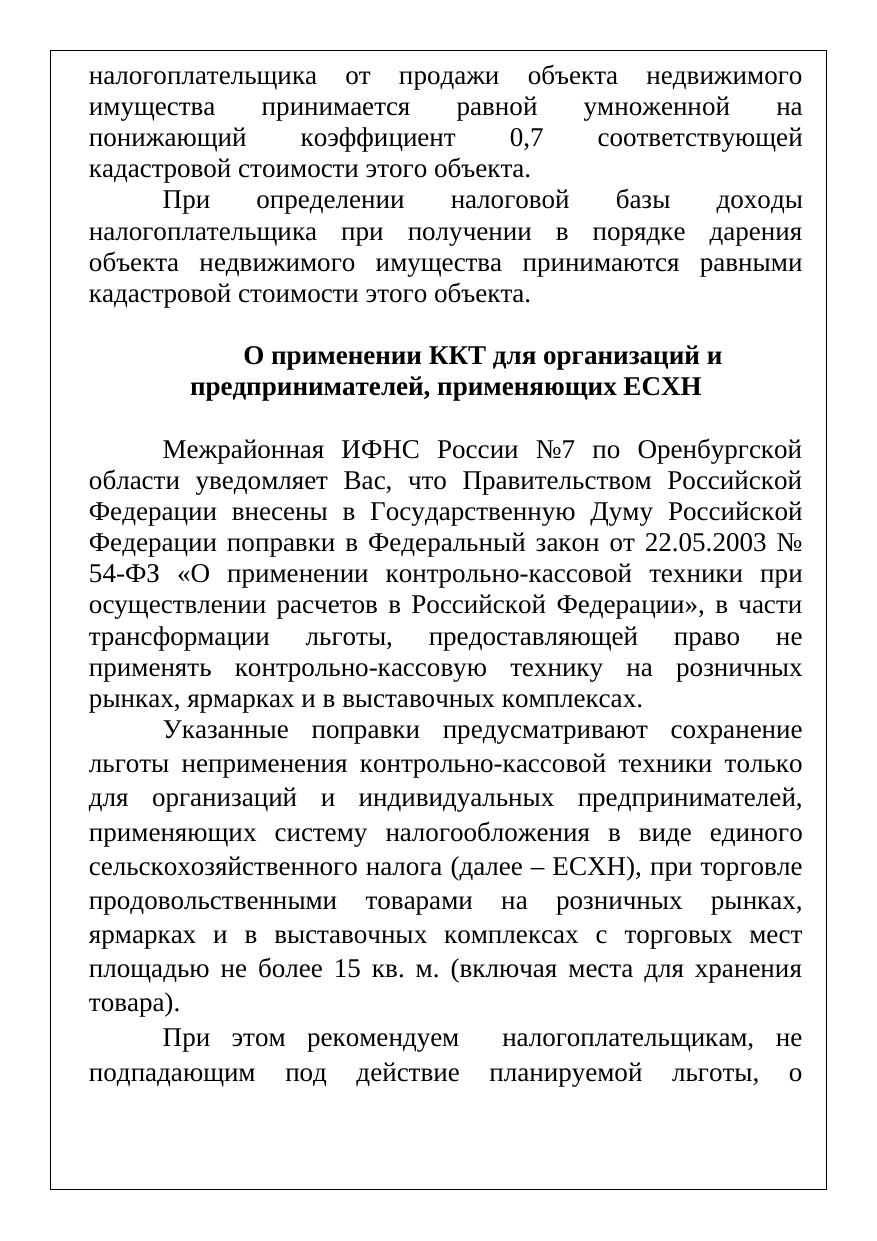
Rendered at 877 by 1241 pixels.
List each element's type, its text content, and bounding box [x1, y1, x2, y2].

text О применении ККТ для организаций и предпринимателей, применяющих ЕСХН [89, 339, 803, 402]
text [89, 1021, 803, 1087]
text Указанные поправки предусматривают сохранение льготы неприменения контрольно-кассовой техники только для организаций и индивидуальных предпринимателей, применяющих систему налогообложения в виде единого сельскохозяйственного налога (далее – ЕСХН), при торговле продовольственными товарами на розничных рынках, ярмарках и в выставочных комплексах с торговых мест площадью не более 15 кв. м. (включая места для хранения товара). [89, 713, 803, 1018]
text Межрайонная ИФНС России №7 по Оренбургской области уведомляет Вас, что Правительством Российской Федерации внесены в Государственную Думу Российской Федерации поправки в Федеральный закон от 22.05.2003 № 54-ФЗ «О применении контрольно-кассовой техники при осуществлении расчетов в Российской Федерации», в части трансформации льготы, предоставляющей право не применять контрольно-кассовую технику на розничных рынках, ярмарках и в выставочных комплексах. [89, 433, 803, 713]
text При определении налоговой базы доходы налогоплательщика при получении в порядке дарения объекта недвижимого имущества принимаются равными кадастровой стоимости этого объекта. [89, 184, 803, 308]
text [89, 59, 803, 184]
